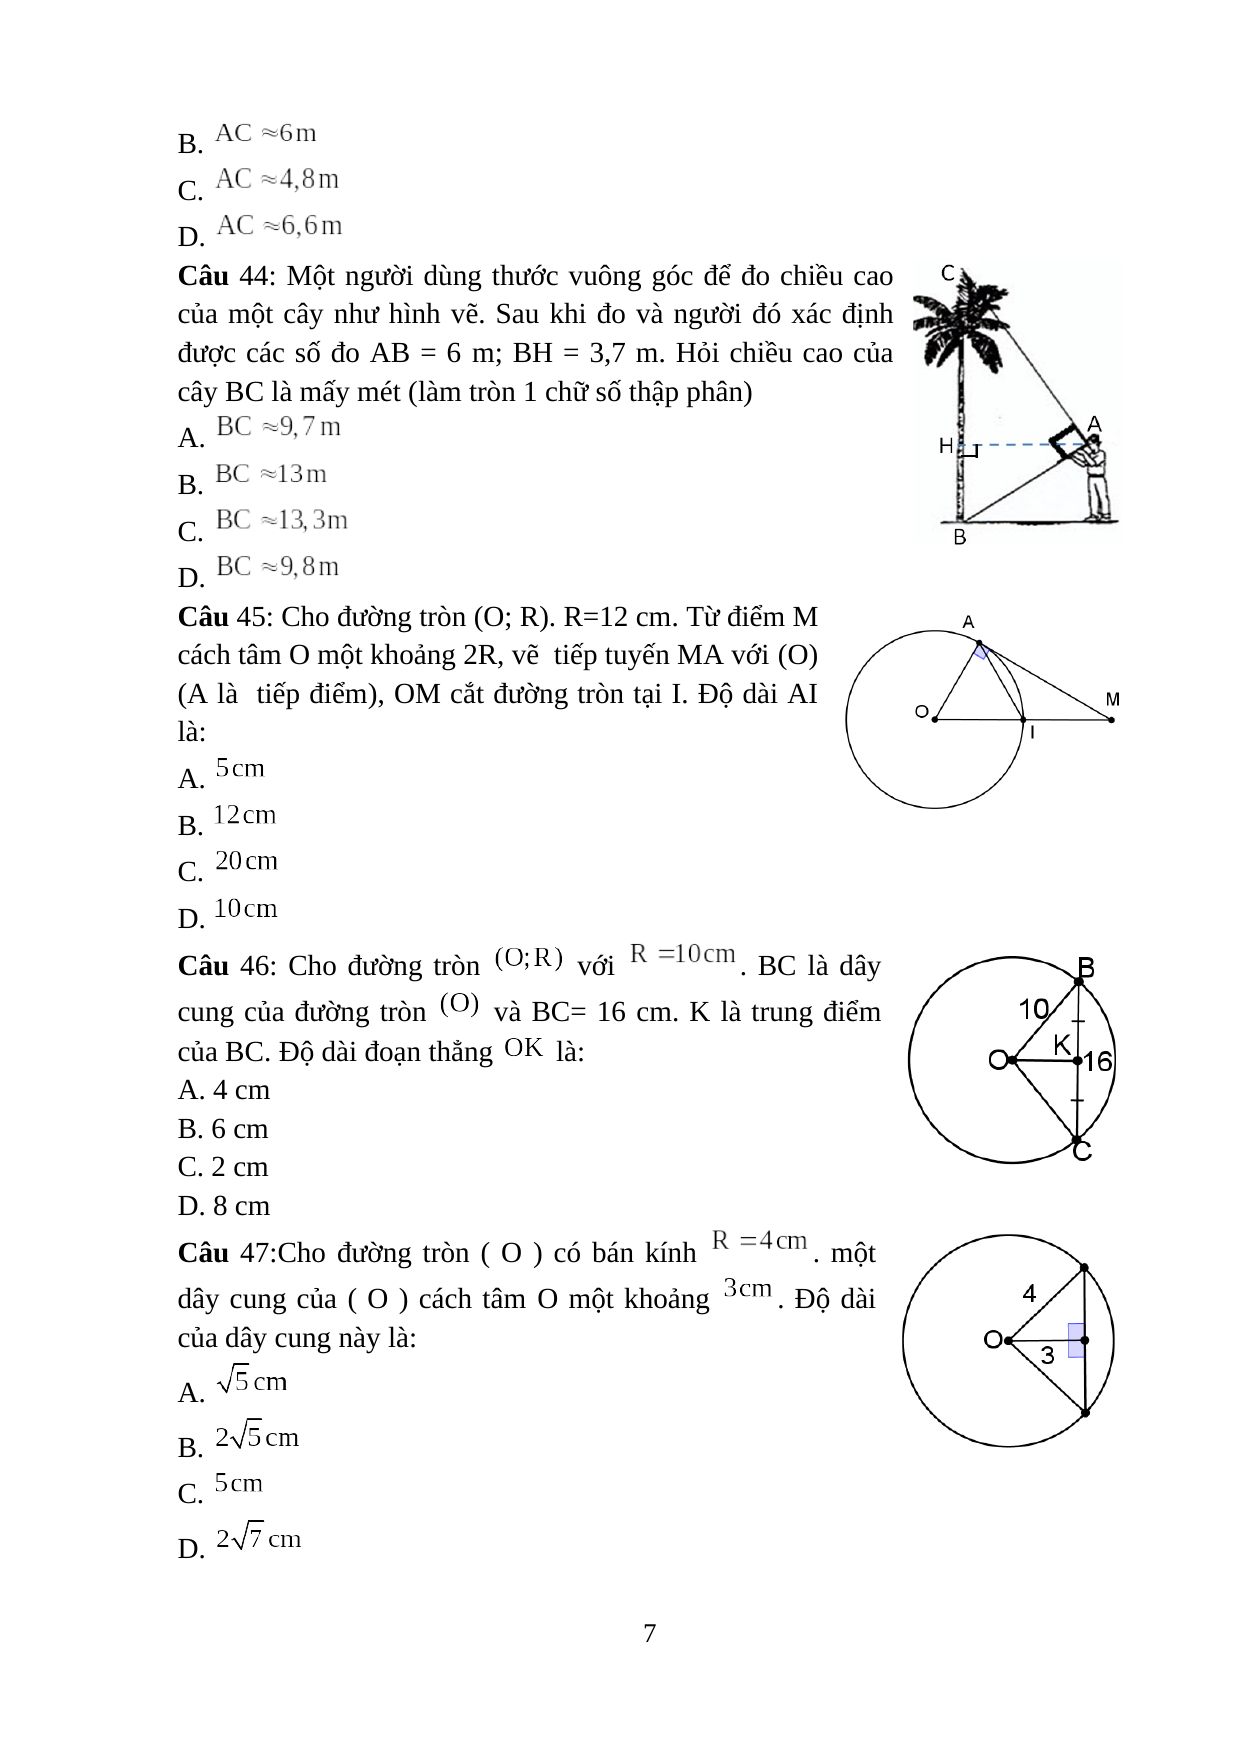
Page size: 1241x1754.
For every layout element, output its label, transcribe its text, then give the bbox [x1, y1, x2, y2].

text D. [177, 1515, 1122, 1565]
text A. 4 cm [177, 1072, 900, 1106]
text Câu 45: Cho đường tròn (O; R). R=12 cm. Từ điểm M cách tâm O một khoảng 2R, vẽ tiếp tuyến MA với (O) (A là tiếp điểm), OM cắt đường tròn tại I. Độ dài AI là: [177, 599, 1122, 748]
text B. [177, 1413, 1122, 1463]
text B. [177, 118, 1122, 160]
text C. [177, 1468, 1122, 1510]
picture [900, 941, 1123, 1179]
text B. [177, 800, 1122, 841]
picture [837, 606, 1123, 811]
text C. 2 cm [177, 1149, 1122, 1183]
text A. [177, 1358, 895, 1408]
picture [895, 1227, 1122, 1450]
text Câu 44: Một người dùng thước vuông góc để đo chiều cao của một cây như hình vẽ. Sau khi đo và người đó xác định được các số đo AB = 6 m; BH = 3,7 m. Hỏi chiều cao của cây BC là mấy mét (làm tròn 1 chữ số thập phân) [177, 258, 1122, 407]
text A. [177, 412, 913, 454]
text D. [177, 893, 1122, 935]
text C. [177, 506, 913, 547]
text C. [177, 165, 1122, 206]
text Câu 47:Cho đường tròn ( O ) có bán kính . một dây cung của ( O ) cách tâm O một khoảng . Độ dài của dây cung này là: [177, 1227, 895, 1353]
text A. [177, 753, 837, 795]
text B. 6 cm [177, 1111, 900, 1144]
text D. [177, 552, 1122, 594]
text D. 8 cm [177, 1188, 1122, 1222]
text B. [177, 459, 913, 501]
picture [913, 259, 1123, 547]
text D. [177, 211, 1122, 253]
text C. [177, 846, 1122, 888]
text Câu 46: Cho đường tròn với . BC là dây cung của đường tròn và BC= 16 cm. K là trung điểm của BC. Độ dài đoạn thẳng là: [177, 940, 1122, 1067]
